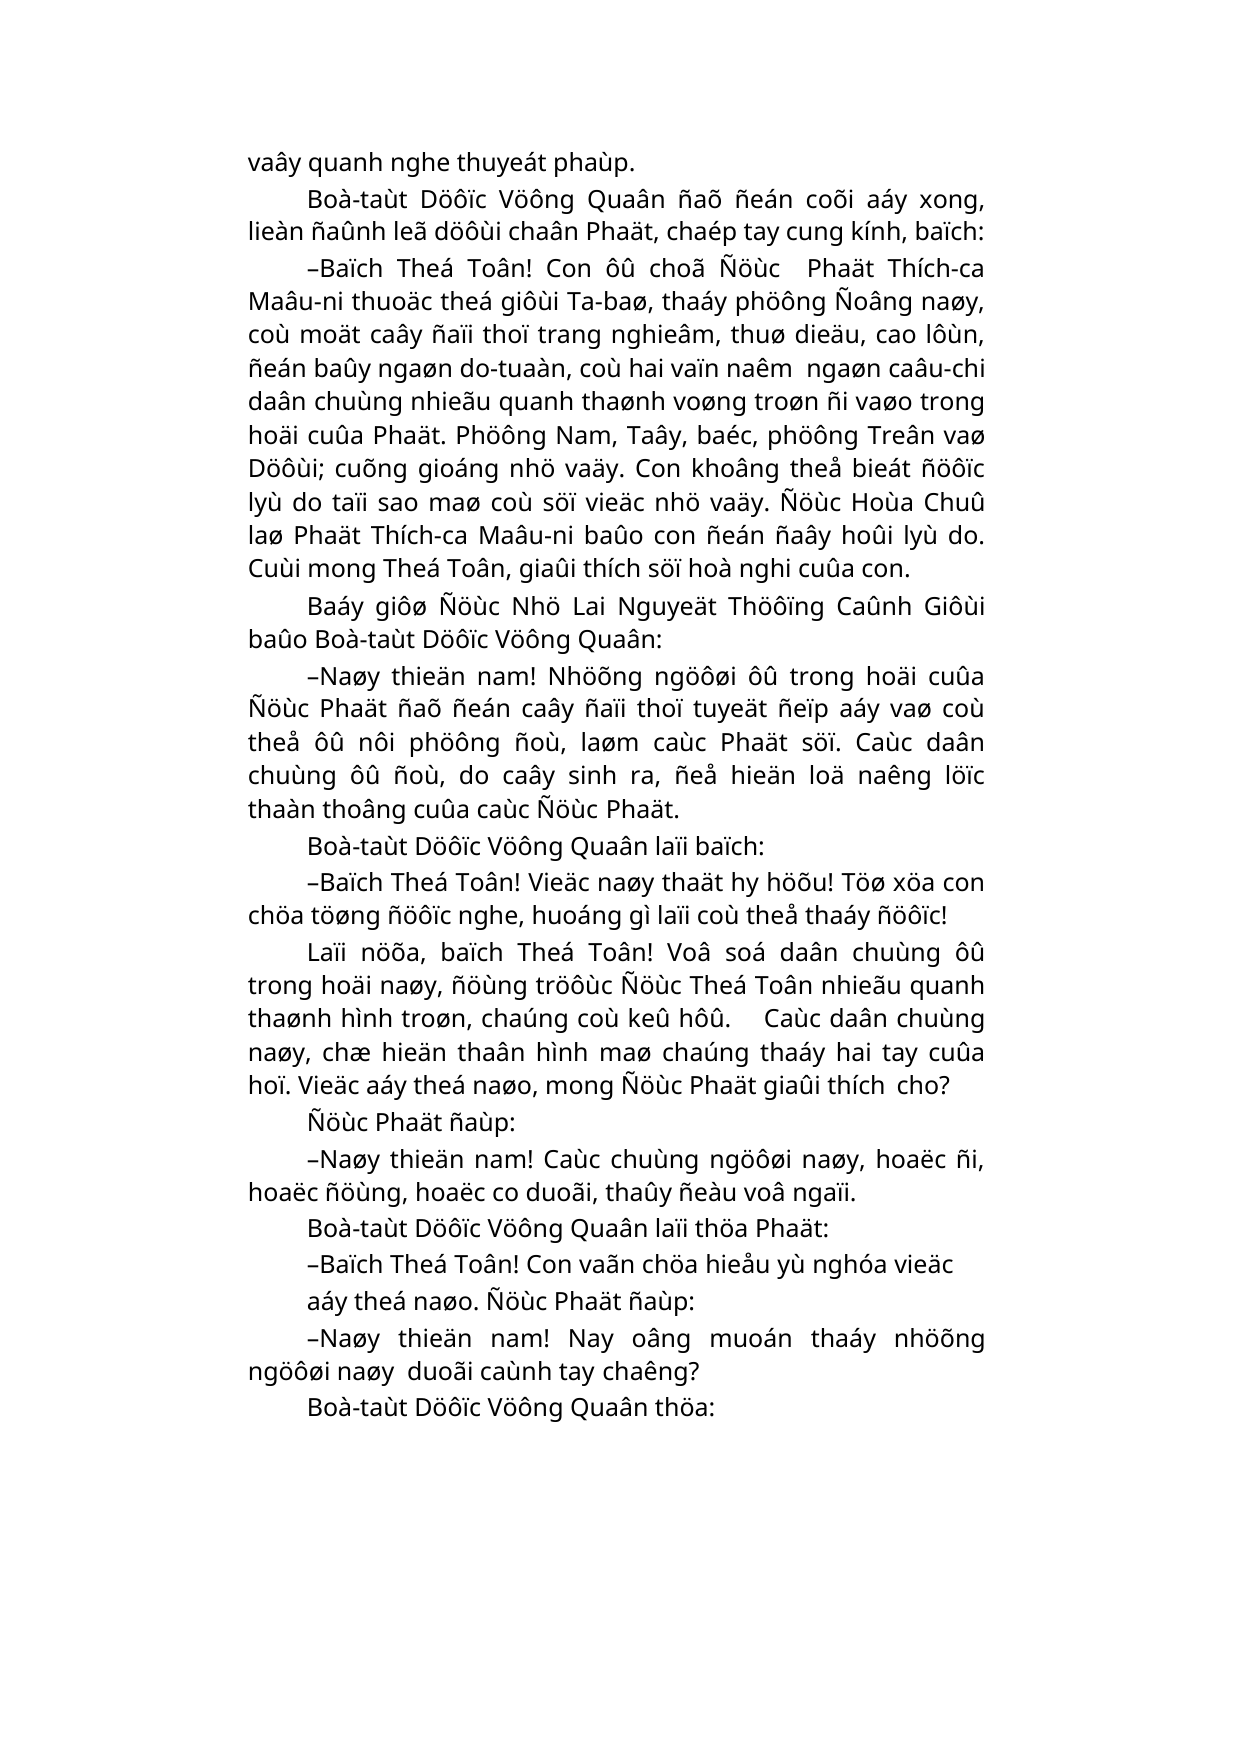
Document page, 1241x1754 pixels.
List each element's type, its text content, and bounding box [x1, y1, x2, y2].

text –Baïch Theá Toân! Con ôû choã Ñöùc Phaät Thích-ca Maâu-ni thuoäc theá giôùi Ta-baø, thaáy phöông Ñoâng naøy, coù moät caây ñaïi thoï trang nghieâm, thuø dieäu, cao lôùn, ñeán baûy ngaøn do-tuaàn, coù hai vaïn naêm ngaøn caâu-chi daân chuùng nhieãu quanh thaønh voøng troøn ñi vaøo trong hoäi cuûa Phaät. Phöông Nam, Taây, baéc, phöông Treân vaø Döôùi; cuõng gioáng nhö vaäy. Con khoâng theå bieát ñöôïc lyù do taïi sao maø coù söï vieäc nhö vaäy. Ñöùc Hoùa Chuû laø Phaät Thích-ca Maâu-ni baûo con ñeán ñaây hoûi lyù do. Cuùi mong Theá Toân, giaûi thích söï hoà nghi cuûa con. [248, 251, 986, 585]
text –Naøy thieän nam! Nhöõng ngöôøi ôû trong hoäi cuûa Ñöùc Phaät ñaõ ñeán caây ñaïi thoï tuyeät ñeïp aáy vaø coù theå ôû nôi phöông ñoù, laøm caùc Phaät söï. Caùc daân chuùng ôû ñoù, do caây sinh ra, ñeå hieän loä naêng löïc thaàn thoâng cuûa caùc Ñöùc Phaät. [248, 658, 986, 826]
text vaây quanh nghe thuyeát phaùp. [248, 145, 1065, 179]
text –Naøy thieän nam! Nay oâng muoán thaáy nhöõng ngöôøi naøy duoãi caùnh tay chaêng? [248, 1321, 986, 1388]
text –Baïch Theá Toân! Con vaãn chöa hieåu yù nghóa vieäc aáy theá naøo. Ñöùc Phaät ñaùp: [307, 1247, 954, 1318]
text –Baïch Theá Toân! Vieäc naøy thaät hy höõu! Töø xöa con chöa töøng ñöôïc nghe, huoáng gì laïi coù theå thaáy ñöôïc! [248, 865, 986, 932]
text Boà-taùt Döôïc Vöông Quaân thöa: [307, 1390, 1065, 1424]
text Boà-taùt Döôïc Vöông Quaân ñaõ ñeán coõi aáy xong, lieàn ñaûnh leã döôùi chaân Phaät, chaép tay cung kính, baïch: [248, 181, 986, 248]
text Laïi nöõa, baïch Theá Toân! Voâ soá daân chuùng ôû trong hoäi naøy, ñöùng tröôùc Ñöùc Theá Toân nhieãu quanh thaønh hình troøn, chaúng coù keû hôû. Caùc daân chuùng naøy, chæ hieän thaân hình maø chaúng thaáy hai tay cuûa hoï. Vieäc aáy theá naøo, mong Ñöùc Phaät giaûi thích cho? [248, 934, 986, 1102]
text Boà-taùt Döôïc Vöông Quaân laïi baïch: [307, 828, 1065, 862]
text Baáy giôø Ñöùc Nhö Lai Nguyeät Thöôïng Caûnh Giôùi baûo Boà-taùt Döôïc Vöông Quaân: [248, 588, 986, 655]
text Ñöùc Phaät ñaùp: [307, 1104, 1065, 1139]
text –Naøy thieän nam! Caùc chuùng ngöôøi naøy, hoaëc ñi, hoaëc ñöùng, hoaëc co duoãi, thaûy ñeàu voâ ngaïi. [248, 1141, 986, 1208]
text Boà-taùt Döôïc Vöông Quaân laïi thöa Phaät: [307, 1211, 1065, 1244]
